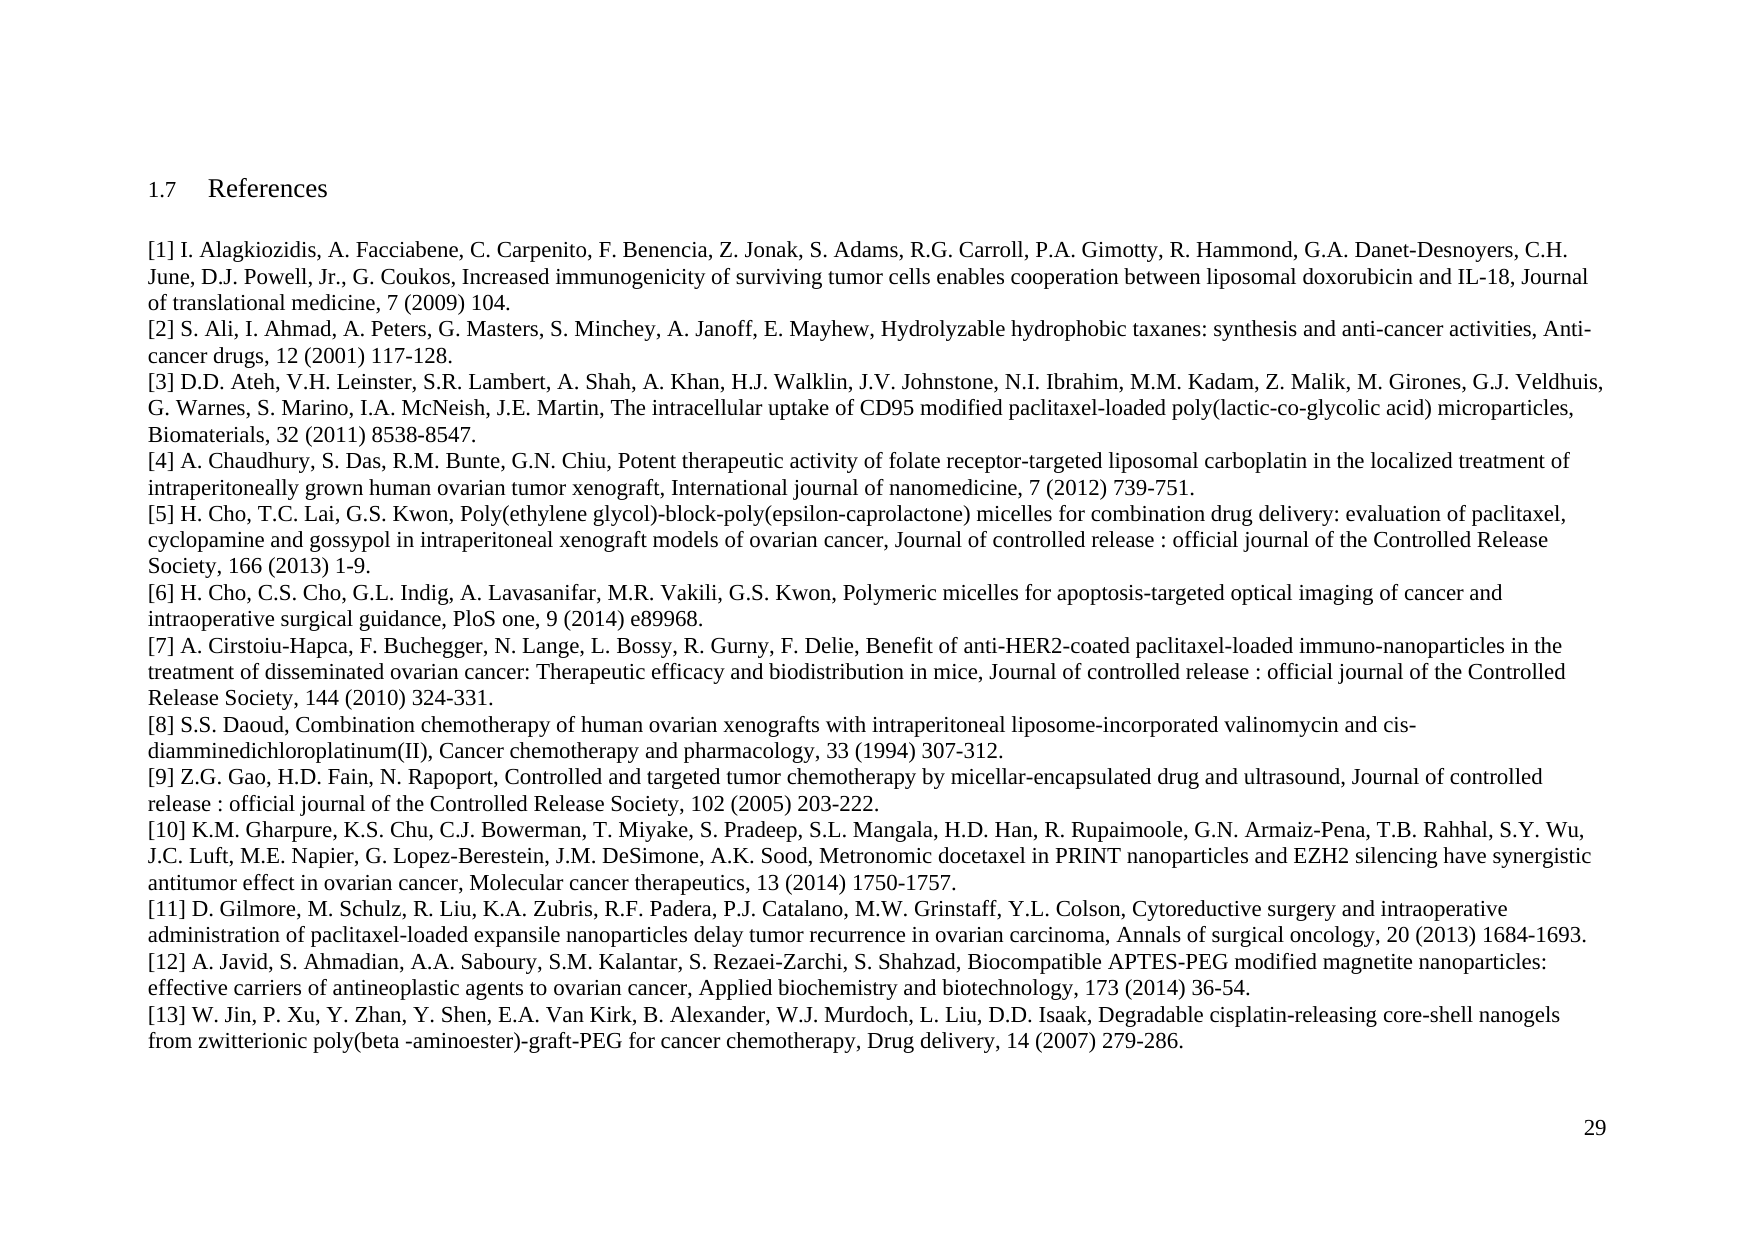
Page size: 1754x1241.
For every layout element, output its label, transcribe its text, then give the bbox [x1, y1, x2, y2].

text [3] D.D. Ateh, V.H. Leinster, S.R. Lambert, A. Shah, A. Khan, H.J. Walklin, J.V. Johnstone, N.I. Ibrahim, M.M. Kadam, Z. Malik, M. Girones, G.J. Veldhuis, G. Warnes, S. Marino, I.A. McNeish, J.E. Martin, The intracellular uptake of CD95 modified paclitaxel-loaded poly(lactic-co-glycolic acid) microparticles, Biomaterials, 32 (2011) 8538-8547. [148, 368, 1606, 447]
text [10] K.M. Gharpure, K.S. Chu, C.J. Bowerman, T. Miyake, S. Pradeep, S.L. Mangala, H.D. Han, R. Rupaimoole, G.N. Armaiz-Pena, T.B. Rahhal, S.Y. Wu, J.C. Luft, M.E. Napier, G. Lopez-Berestein, J.M. DeSimone, A.K. Sood, Metronomic docetaxel in PRINT nanoparticles and EZH2 silencing have synergistic antitumor effect in ovarian cancer, Molecular cancer therapeutics, 13 (2014) 1750-1757. [148, 816, 1606, 895]
subtitle References [148, 173, 1606, 204]
text [13] W. Jin, P. Xu, Y. Zhan, Y. Shen, E.A. Van Kirk, B. Alexander, W.J. Murdoch, L. Liu, D.D. Isaak, Degradable cisplatin-releasing core-shell nanogels from zwitterionic poly(beta -aminoester)-graft-PEG for cancer chemotherapy, Drug delivery, 14 (2007) 279-286. [148, 1001, 1606, 1053]
text [12] A. Javid, S. Ahmadian, A.A. Saboury, S.M. Kalantar, S. Rezaei-Zarchi, S. Shahzad, Biocompatible APTES-PEG modified magnetite nanoparticles: effective carriers of antineoplastic agents to ovarian cancer, Applied biochemistry and biotechnology, 173 (2014) 36-54. [148, 948, 1606, 1001]
text [2] S. Ali, I. Ahmad, A. Peters, G. Masters, S. Minchey, A. Janoff, E. Mayhew, Hydrolyzable hydrophobic taxanes: synthesis and anti-cancer activities, Anti-cancer drugs, 12 (2001) 117-128. [148, 315, 1606, 368]
text [4] A. Chaudhury, S. Das, R.M. Bunte, G.N. Chiu, Potent therapeutic activity of folate receptor-targeted liposomal carboplatin in the localized treatment of intraperitoneally grown human ovarian tumor xenograft, International journal of nanomedicine, 7 (2012) 739-751. [148, 447, 1606, 500]
text [9] Z.G. Gao, H.D. Fain, N. Rapoport, Controlled and targeted tumor chemotherapy by micellar-encapsulated drug and ultrasound, Journal of controlled release : official journal of the Controlled Release Society, 102 (2005) 203-222. [148, 763, 1606, 816]
text [7] A. Cirstoiu-Hapca, F. Buchegger, N. Lange, L. Bossy, R. Gurny, F. Delie, Benefit of anti-HER2-coated paclitaxel-loaded immuno-nanoparticles in the treatment of disseminated ovarian cancer: Therapeutic efficacy and biodistribution in mice, Journal of controlled release : official journal of the Controlled Release Society, 144 (2010) 324-331. [148, 632, 1606, 711]
text [6] H. Cho, C.S. Cho, G.L. Indig, A. Lavasanifar, M.R. Vakili, G.S. Kwon, Polymeric micelles for apoptosis-targeted optical imaging of cancer and intraoperative surgical guidance, PloS one, 9 (2014) e89968. [148, 579, 1606, 632]
text [11] D. Gilmore, M. Schulz, R. Liu, K.A. Zubris, R.F. Padera, P.J. Catalano, M.W. Grinstaff, Y.L. Colson, Cytoreductive surgery and intraoperative administration of paclitaxel-loaded expansile nanoparticles delay tumor recurrence in ovarian carcinoma, Annals of surgical oncology, 20 (2013) 1684-1693. [148, 895, 1606, 948]
text [5] H. Cho, T.C. Lai, G.S. Kwon, Poly(ethylene glycol)-block-poly(epsilon-caprolactone) micelles for combination drug delivery: evaluation of paclitaxel, cyclopamine and gossypol in intraperitoneal xenograft models of ovarian cancer, Journal of controlled release : official journal of the Controlled Release Society, 166 (2013) 1-9. [148, 500, 1606, 579]
text [1] I. Alagkiozidis, A. Facciabene, C. Carpenito, F. Benencia, Z. Jonak, S. Adams, R.G. Carroll, P.A. Gimotty, R. Hammond, G.A. Danet-Desnoyers, C.H. June, D.J. Powell, Jr., G. Coukos, Increased immunogenicity of surviving tumor cells enables cooperation between liposomal doxorubicin and IL-18, Journal of translational medicine, 7 (2009) 104. [148, 236, 1606, 315]
text [8] S.S. Daoud, Combination chemotherapy of human ovarian xenografts with intraperitoneal liposome-incorporated valinomycin and cis-diamminedichloroplatinum(II), Cancer chemotherapy and pharmacology, 33 (1994) 307-312. [148, 711, 1606, 763]
